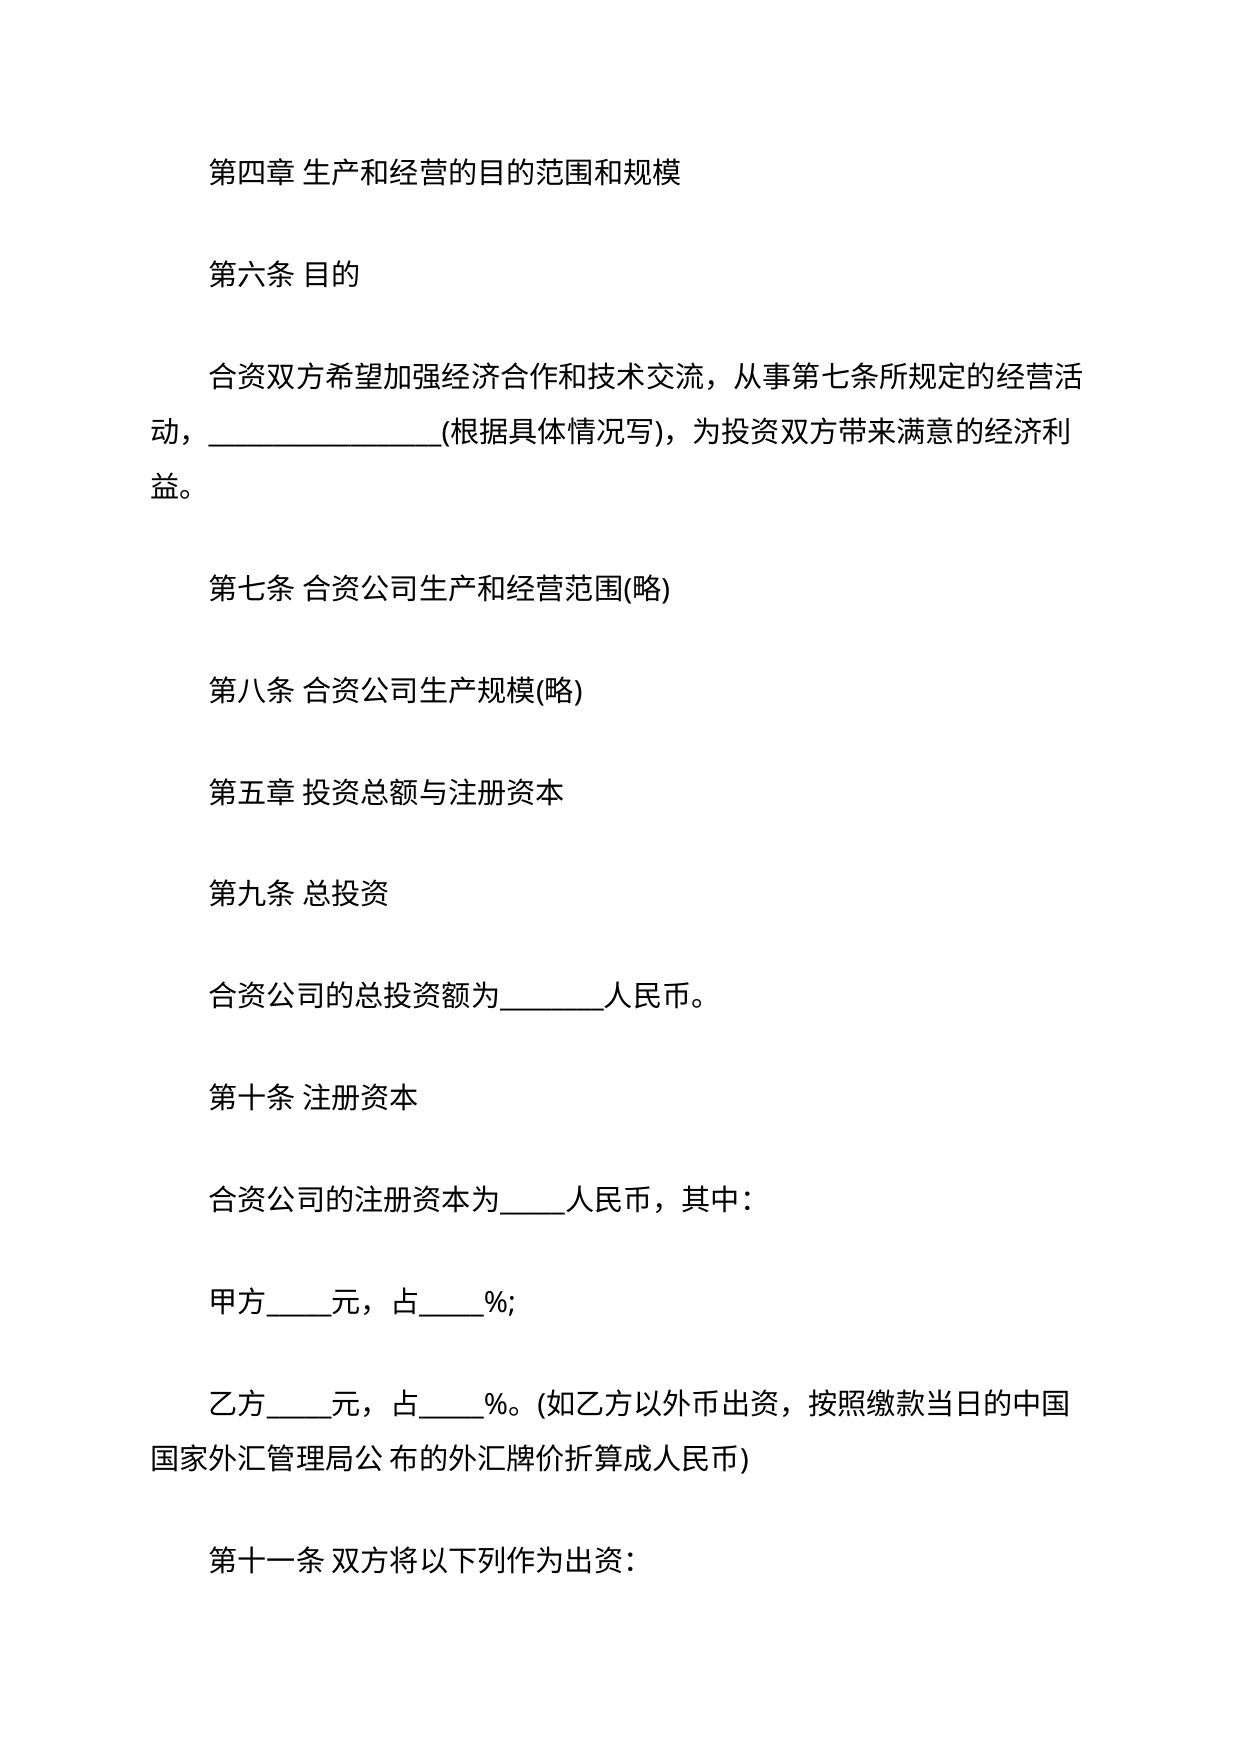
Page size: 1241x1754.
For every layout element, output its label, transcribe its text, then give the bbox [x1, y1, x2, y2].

text 合资公司的总投资额为________人民币。 [150, 973, 1090, 1015]
text 合资双方希望加强经济合作和技术交流，从事第七条所规定的经营活动，__________________(根据具体情况写)，为投资双方带来满意的经济利益。 [150, 353, 1090, 506]
text 第五章 投资总额与注册资本 [150, 769, 1090, 811]
text 第八条 合资公司生产规模(略) [150, 667, 1090, 709]
text 第七条 合资公司生产和经营范围(略) [150, 565, 1090, 608]
text 甲方_____元，占_____%; [150, 1278, 1090, 1321]
text 第四章 生产和经营的目的范围和规模 [150, 150, 1090, 192]
text 第六条 目的 [150, 252, 1090, 294]
text 乙方_____元，占_____%。(如乙方以外币出资，按照缴款当日的中国国家外汇管理局公 布的外汇牌价折算成人民币) [150, 1380, 1090, 1478]
text 第十一条 双方将以下列作为出资： [150, 1537, 1090, 1580]
text 第十条 注册资本 [150, 1075, 1090, 1117]
text 第九条 总投资 [150, 871, 1090, 913]
text 合资公司的注册资本为_____人民币，其中： [150, 1176, 1090, 1219]
